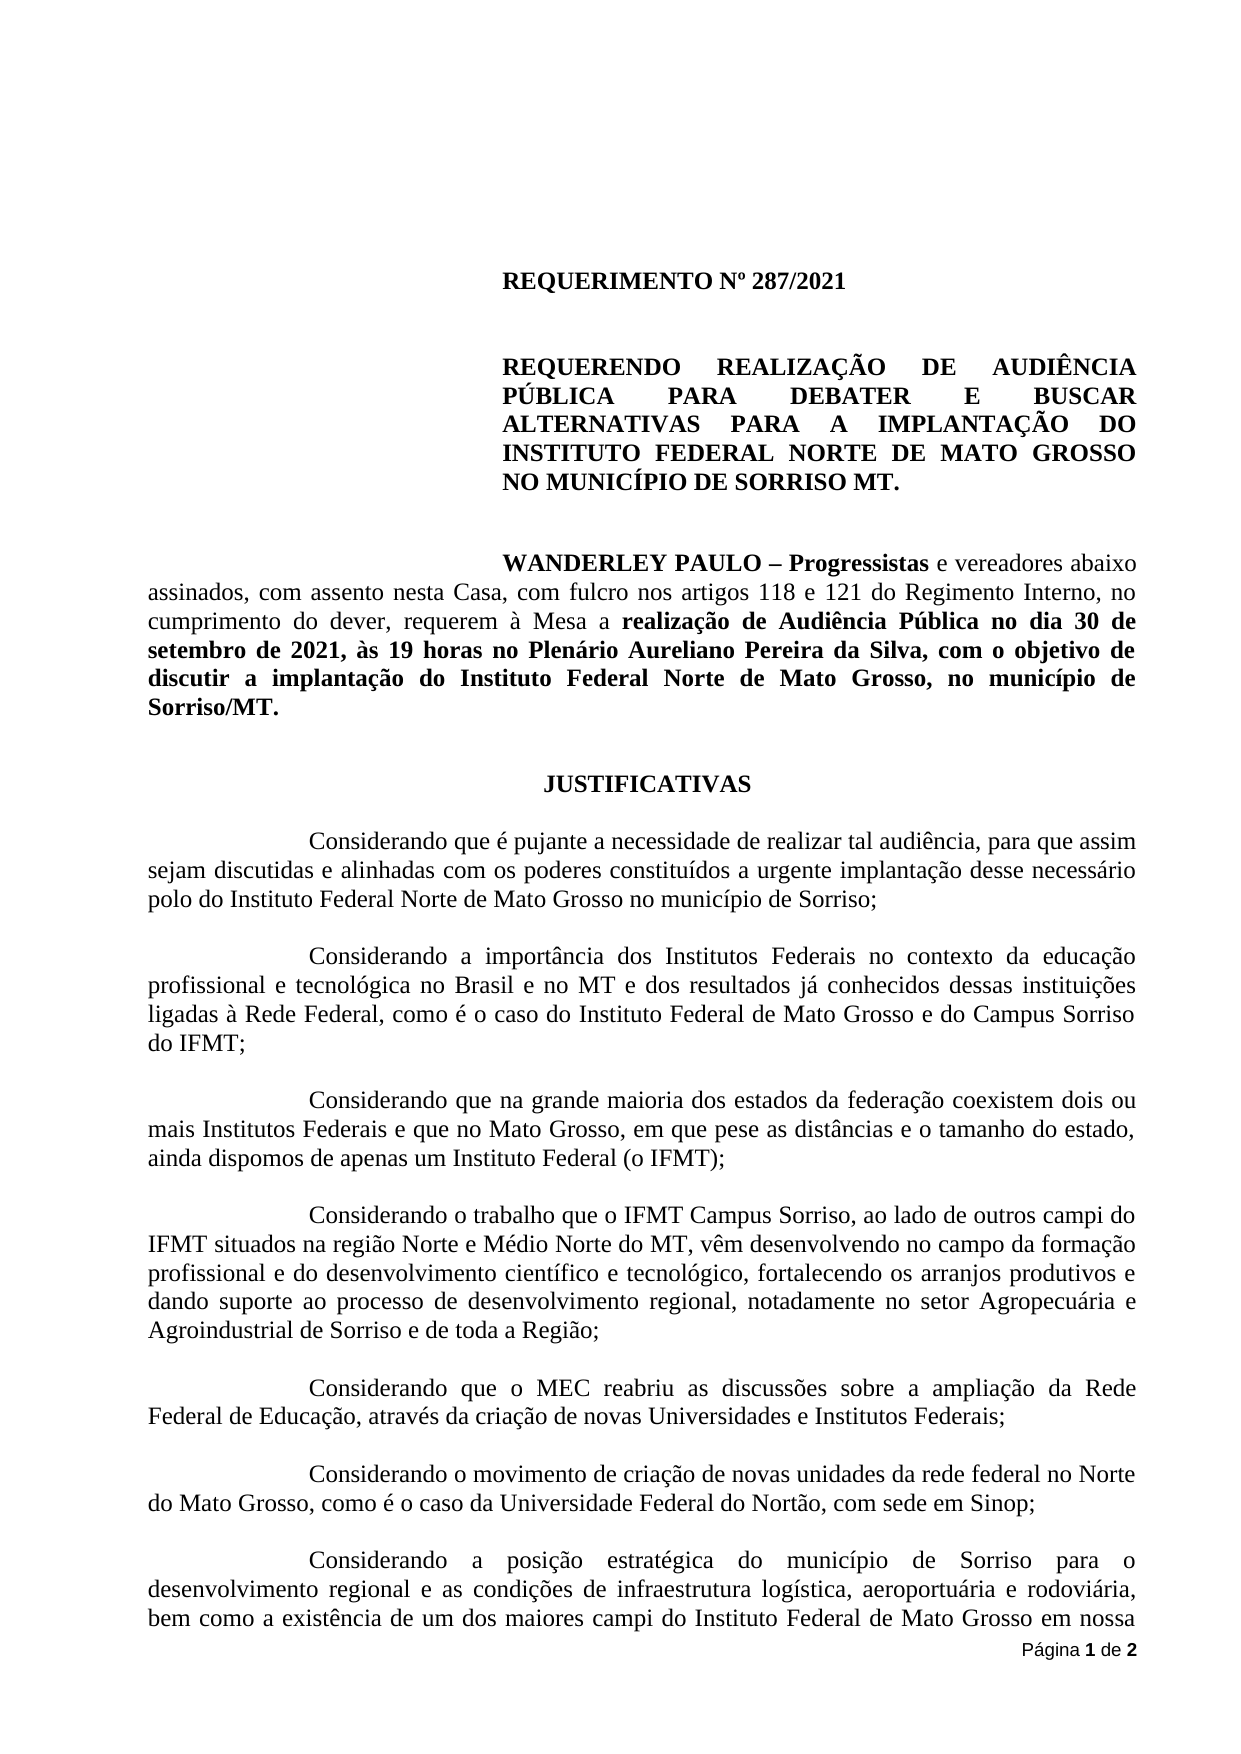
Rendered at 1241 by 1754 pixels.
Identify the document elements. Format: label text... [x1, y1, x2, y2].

text Considerando a importância dos Institutos Federais no contexto da educação profissional e tecnológica no Brasil e no MT e dos resultados já conhecidos dessas instituições ligadas à Rede Federal, como é o caso do Instituto Federal de Mato Grosso e do Campus Sorriso do IFMT; [148, 941, 1137, 1056]
text Considerando o movimento de criação de novas unidades da rede federal no Norte do Mato Grosso, como é o caso da Universidade Federal do Nortão, com sede em Sinop; [148, 1459, 1137, 1516]
text Considerando o trabalho que o IFMT Campus Sorriso, ao lado de outros campi do IFMT situados na região Norte e Médio Norte do MT, vêm desenvolvendo no campo da formação profissional e do desenvolvimento científico e tecnológico, fortalecendo os arranjos produtivos e dando suporte ao processo de desenvolvimento regional, notadamente no setor Agropecuária e Agroindustrial de Sorriso e de toda a Região; [148, 1200, 1137, 1344]
text Considerando que o MEC reabriu as discussões sobre a ampliação da Rede Federal de Educação, através da criação de novas Universidades e Institutos Federais; [148, 1373, 1137, 1430]
text JUSTIFICATIVAS [148, 769, 1147, 798]
text Considerando que na grande maioria dos estados da federação coexistem dois ou mais Institutos Federais e que no Mato Grosso, em que pese as distâncias e o tamanho do estado, ainda dispomos de apenas um Instituto Federal (o IFMT); [148, 1085, 1137, 1171]
text WANDERLEY PAULO – Progressistas e vereadores abaixo assinados, com assento nesta Casa, com fulcro nos artigos 118 e 121 do Regimento Interno, no cumprimento do dever, requerem à Mesa a realização de Audiência Pública no dia 30 de setembro de 2021, às 19 horas no Plenário Aureliano Pereira da Silva, com o objetivo de discutir a implantação do Instituto Federal Norte de Mato Grosso, no município de Sorriso/MT. [148, 548, 1137, 721]
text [148, 1545, 1137, 1631]
text REQUERENDO REALIZAÇÃO DE AUDIÊNCIA PÚBLICA PARA DEBATER E BUSCAR ALTERNATIVAS PARA A IMPLANTAÇÃO DO INSTITUTO FEDERAL NORTE DE MATO GROSSO NO MUNICÍPIO DE SORRISO MT. [502, 352, 1137, 496]
text REQUERIMENTO Nº 287/2021 [502, 266, 1137, 294]
text Considerando que é pujante a necessidade de realizar tal audiência, para que assim sejam discutidas e alinhadas com os poderes constituídos a urgente implantação desse necessário polo do Instituto Federal Norte de Mato Grosso no município de Sorriso; [148, 826, 1137, 913]
